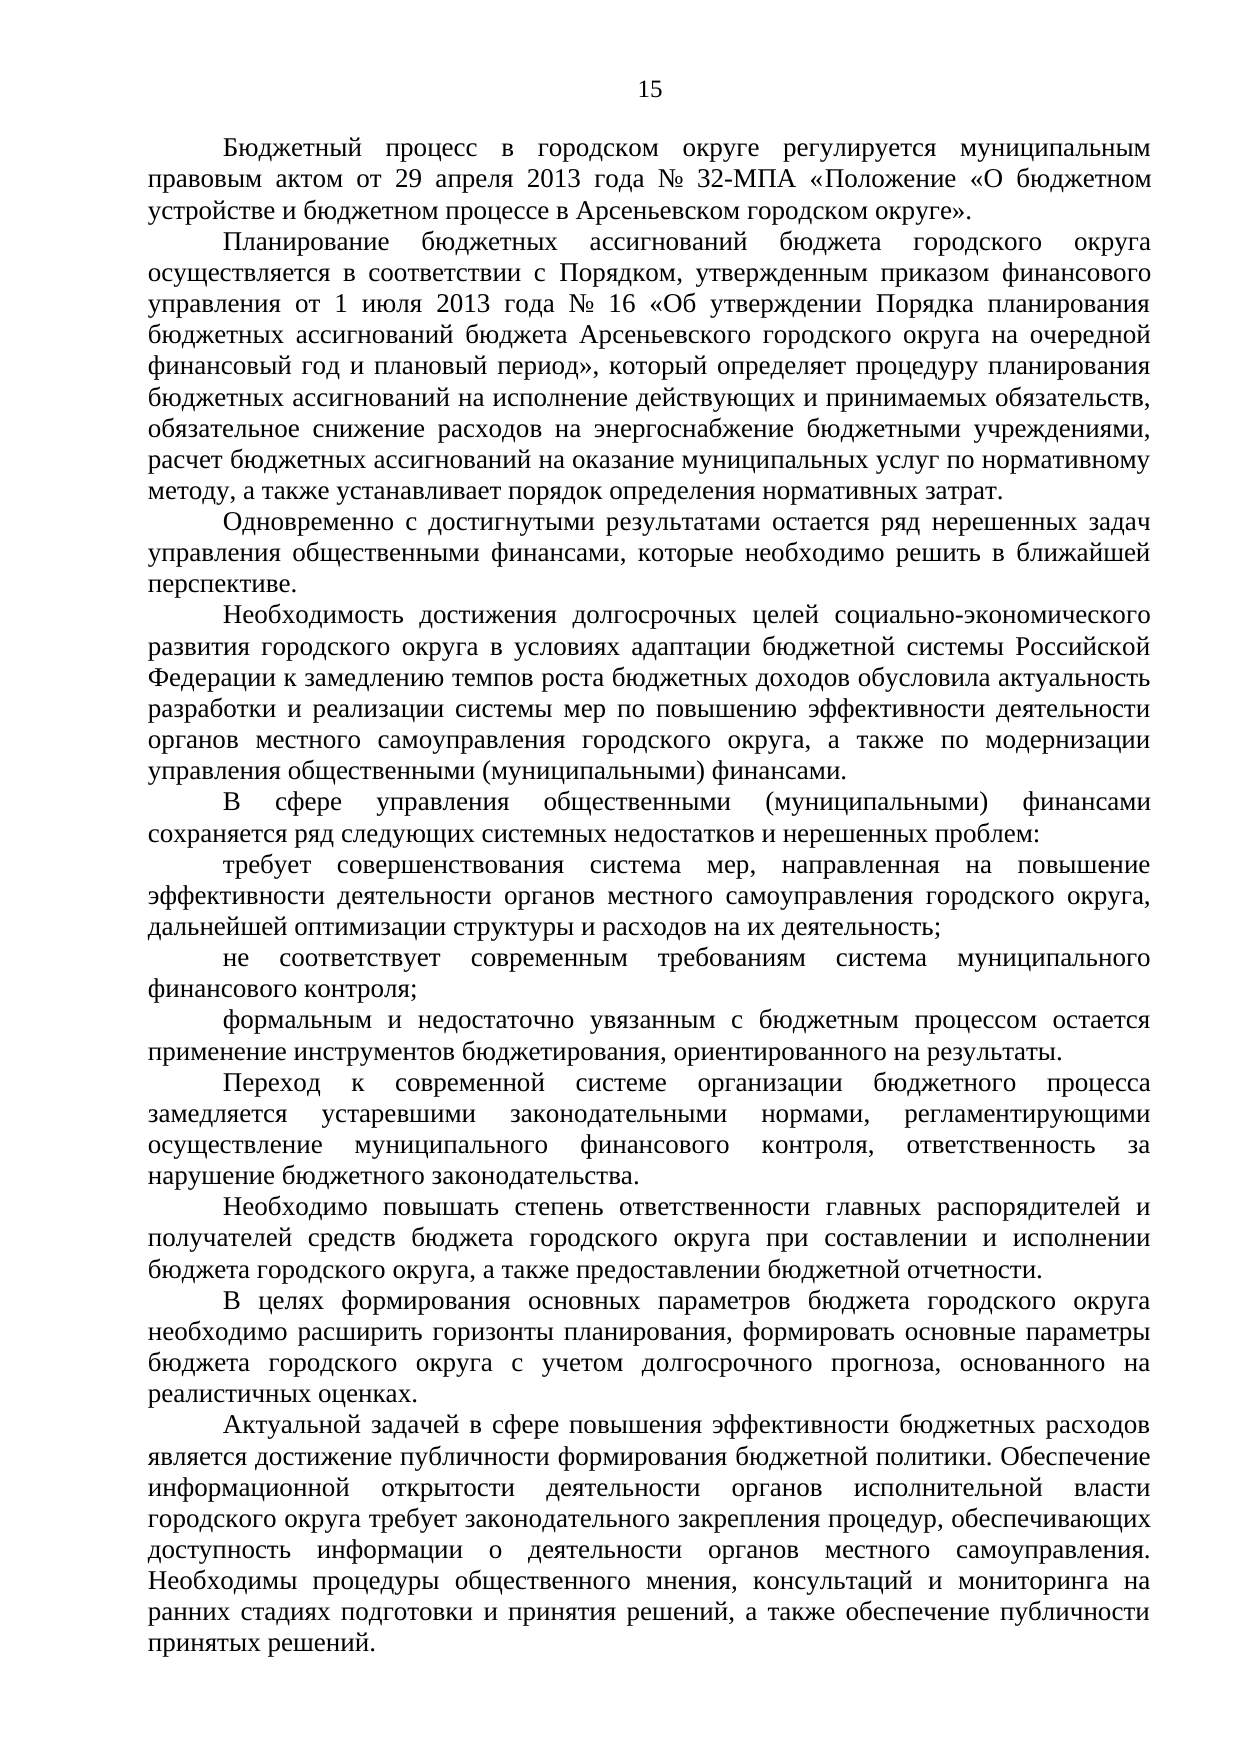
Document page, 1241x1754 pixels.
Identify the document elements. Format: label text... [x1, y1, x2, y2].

text В сфере управления общественными (муниципальными) финансами сохраняется ряд следующих системных недостатков и нерешенных проблем: [148, 786, 1152, 848]
text Необходимость достижения долгосрочных целей социально-экономического развития городского округа в условиях адаптации бюджетной системы Российской Федерации к замедлению темпов роста бюджетных доходов обусловила актуальность разработки и реализации системы мер по повышению эффективности деятельности органов местного самоуправления городского округа, а также по модернизации управления общественными (муниципальными) финансами. [148, 599, 1152, 786]
text Бюджетный процесс в городском округе регулируется муниципальным правовым актом от 29 апреля 2013 года № 32-МПА «Положение «О бюджетном устройстве и бюджетном процессе в Арсеньевском городском округе». [148, 118, 1152, 225]
text Необходимо повышать степень ответственности главных распорядителей и получателей средств бюджета городского округа при составлении и исполнении бюджета городского округа, а также предоставлении бюджетной отчетности. [148, 1190, 1152, 1284]
text В целях формирования основных параметров бюджета городского округа необходимо расширить горизонты планирования, формировать основные параметры бюджета городского округа с учетом долгосрочного прогноза, основанного на реалистичных оценках. [148, 1284, 1152, 1408]
text Планирование бюджетных ассигнований бюджета городского округа осуществляется в соответствии с Порядком, утвержденным приказом финансового управления от 1 июля 2013 года № 16 «Об утверждении Порядка планирования бюджетных ассигнований бюджета Арсеньевского городского округа на очередной финансовый год и плановый период», который определяет процедуру планирования бюджетных ассигнований на исполнение действующих и принимаемых обязательств, обязательное снижение расходов на энергоснабжение бюджетными учреждениями, расчет бюджетных ассигнований на оказание муниципальных услуг по нормативному методу, а также устанавливает порядок определения нормативных затрат. [148, 225, 1152, 505]
text Переход к современной системе организации бюджетного процесса замедляется устаревшими законодательными нормами, регламентирующими осуществление муниципального финансового контроля, ответственность за нарушение бюджетного законодательства. [148, 1066, 1152, 1190]
text Актуальной задачей в сфере повышения эффективности бюджетных расходов является достижение публичности формирования бюджетной политики. Обеспечение информационной открытости деятельности органов исполнительной власти городского округа требует законодательного закрепления процедур, обеспечивающих доступность информации о деятельности органов местного самоуправления. Необходимы процедуры общественного мнения, консультаций и мониторинга на ранних стадиях подготовки и принятия решений, а также обеспечение публичности принятых решений. [148, 1408, 1152, 1658]
text требует совершенствования система мер, направленная на повышение эффективности деятельности органов местного самоуправления городского округа, дальнейшей оптимизации структуры и расходов на их деятельность; [148, 848, 1152, 941]
text формальным и недостаточно увязанным с бюджетным процессом остается применение инструментов бюджетирования, ориентированного на результаты. [148, 1003, 1152, 1066]
text не соответствует современным требованиям система муниципального финансового контроля; [148, 941, 1152, 1003]
text Одновременно с достигнутыми результатами остается ряд нерешенных задач управления общественными финансами, которые необходимо решить в ближайшей перспективе. [148, 505, 1152, 599]
